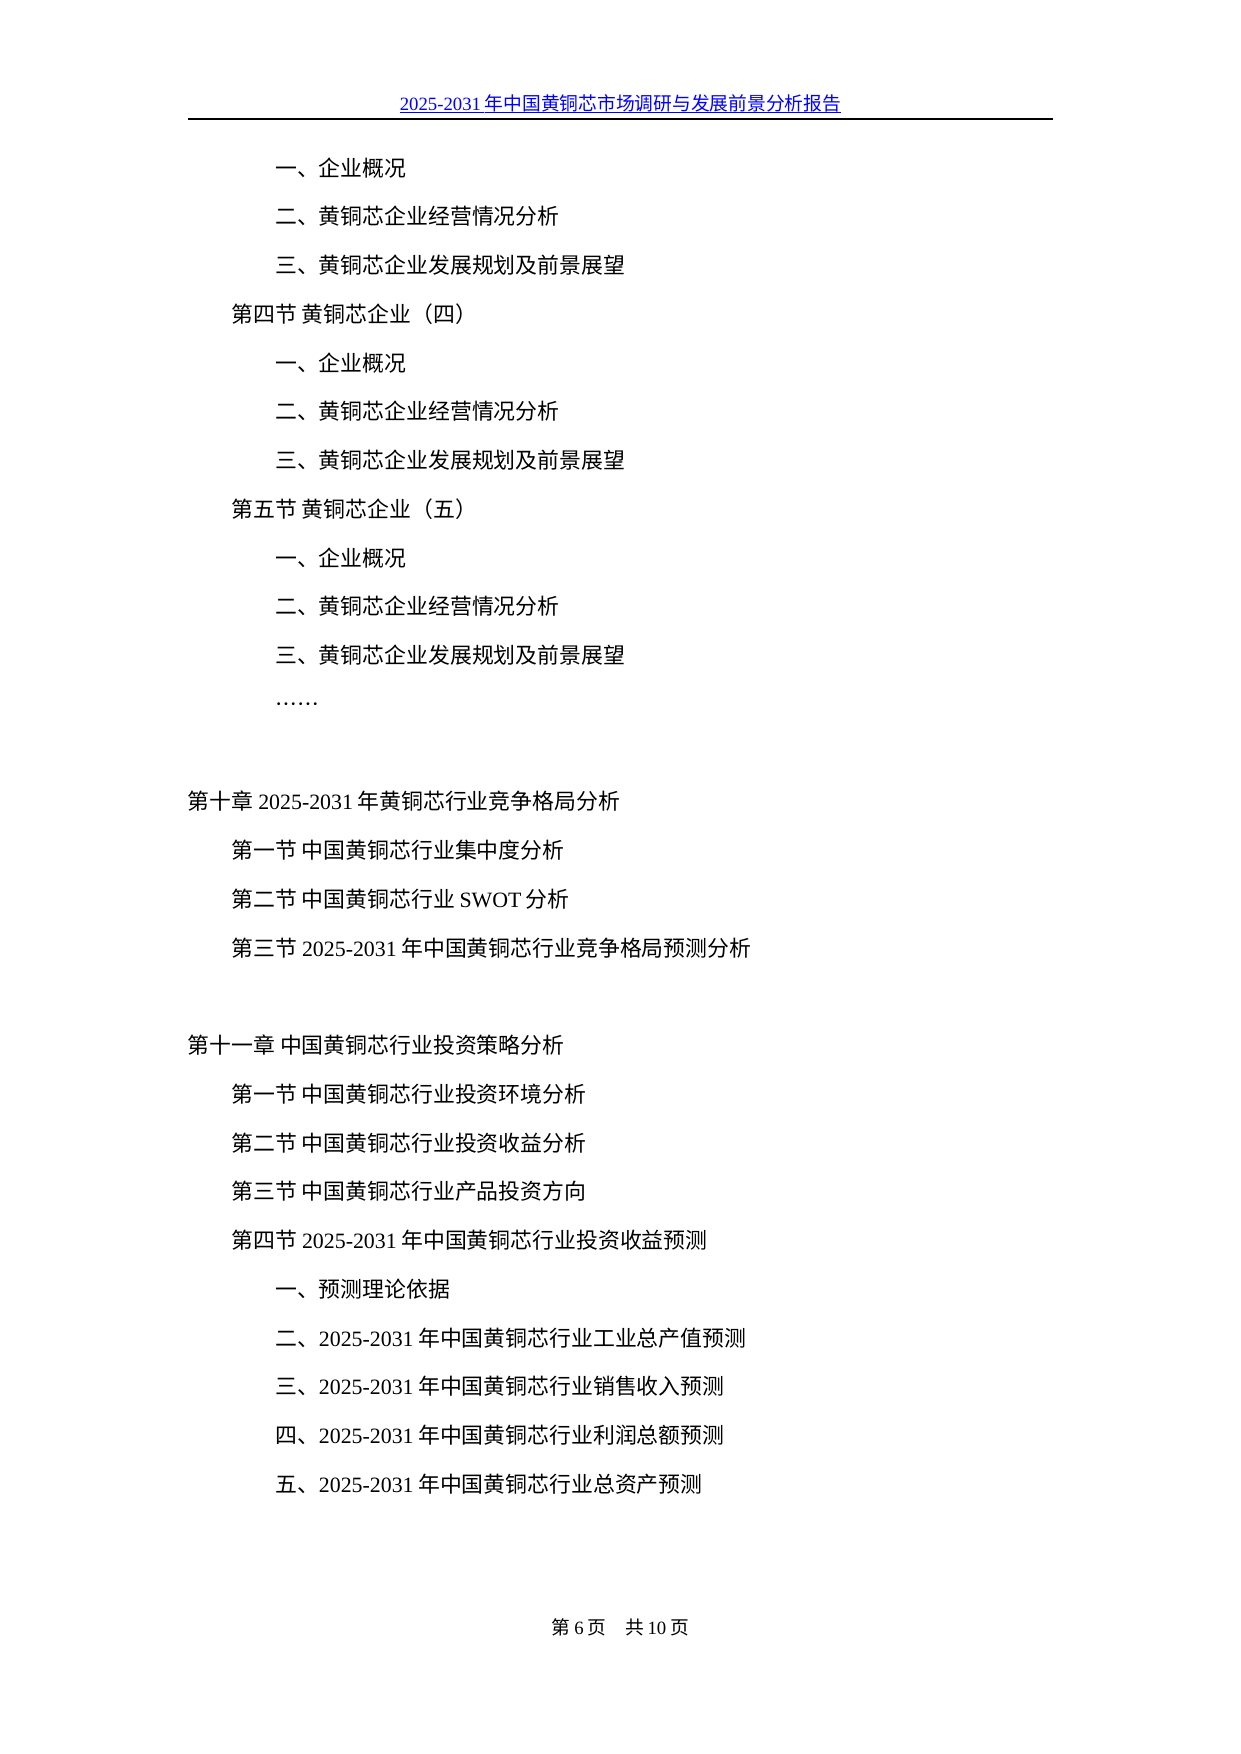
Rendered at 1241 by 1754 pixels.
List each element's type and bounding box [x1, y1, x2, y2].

text [187, 150, 1053, 1499]
